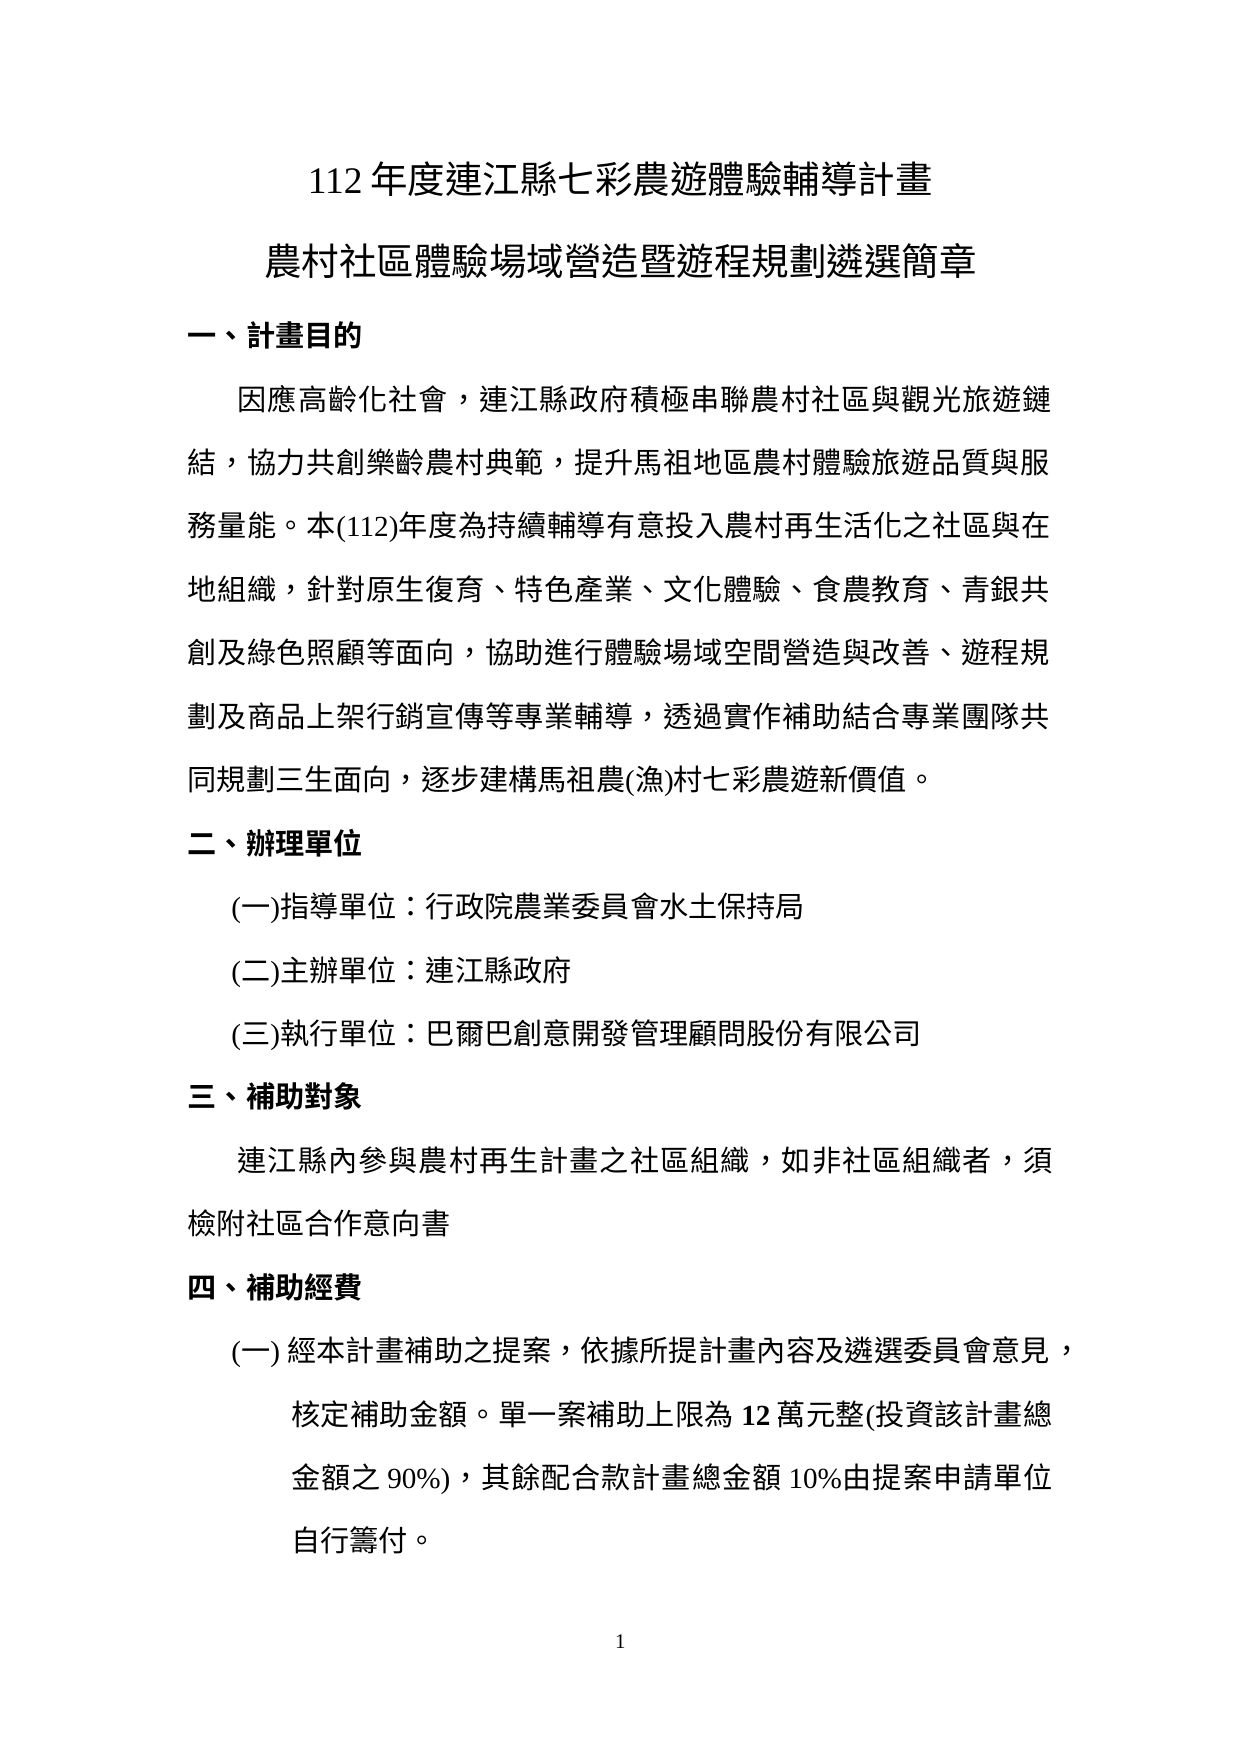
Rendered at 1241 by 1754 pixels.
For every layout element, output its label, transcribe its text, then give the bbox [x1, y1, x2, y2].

text 農村社區體驗場域營造暨遊程規劃遴選簡章 [187, 231, 1053, 286]
list 經本計畫補助之提案，依據所提計畫內容及遴選委員會意見，核定補助金額。單一案補助上限為12萬元整(投資該計畫總金額之90%)，其餘配合款計畫總金額10%由提案申請單位自行籌付。 [231, 1328, 1053, 1560]
text 因應高齡化社會，連江縣政府積極串聯農村社區與觀光旅遊鏈結，協力共創樂齡農村典範，提升馬祖地區農村體驗旅遊品質與服務量能。本(112)年度為持續輔導有意投入農村再生活化之社區與在地組織，針對原生復育、特色產業、文化體驗、食農教育、青銀共創及綠色照顧等面向，協助進行體驗場域空間營造與改善、遊程規劃及商品上架行銷宣傳等專業輔導，透過實作補助結合專業團隊共同規劃三生面向，逐步建構馬祖農(漁)村七彩農遊新價值。 [187, 376, 1053, 799]
text 112年度連江縣七彩農遊體驗輔導計畫 [187, 150, 1053, 204]
text 三、補助對象 [187, 1074, 1053, 1116]
text 連江縣內參與農村再生計畫之社區組織，如非社區組織者，須檢附社區合作意向書 [187, 1137, 1053, 1243]
text (二)主辦單位：連江縣政府 [231, 947, 1053, 989]
text (一)指導單位：行政院農業委員會水土保持局 [231, 884, 1053, 926]
text 四、補助經費 [187, 1264, 1053, 1307]
text 二、辦理單位 [187, 820, 1053, 862]
text 一、計畫目的 [187, 313, 1053, 355]
text (三)執行單位：巴爾巴創意開發管理顧問股份有限公司 [231, 1011, 1053, 1053]
